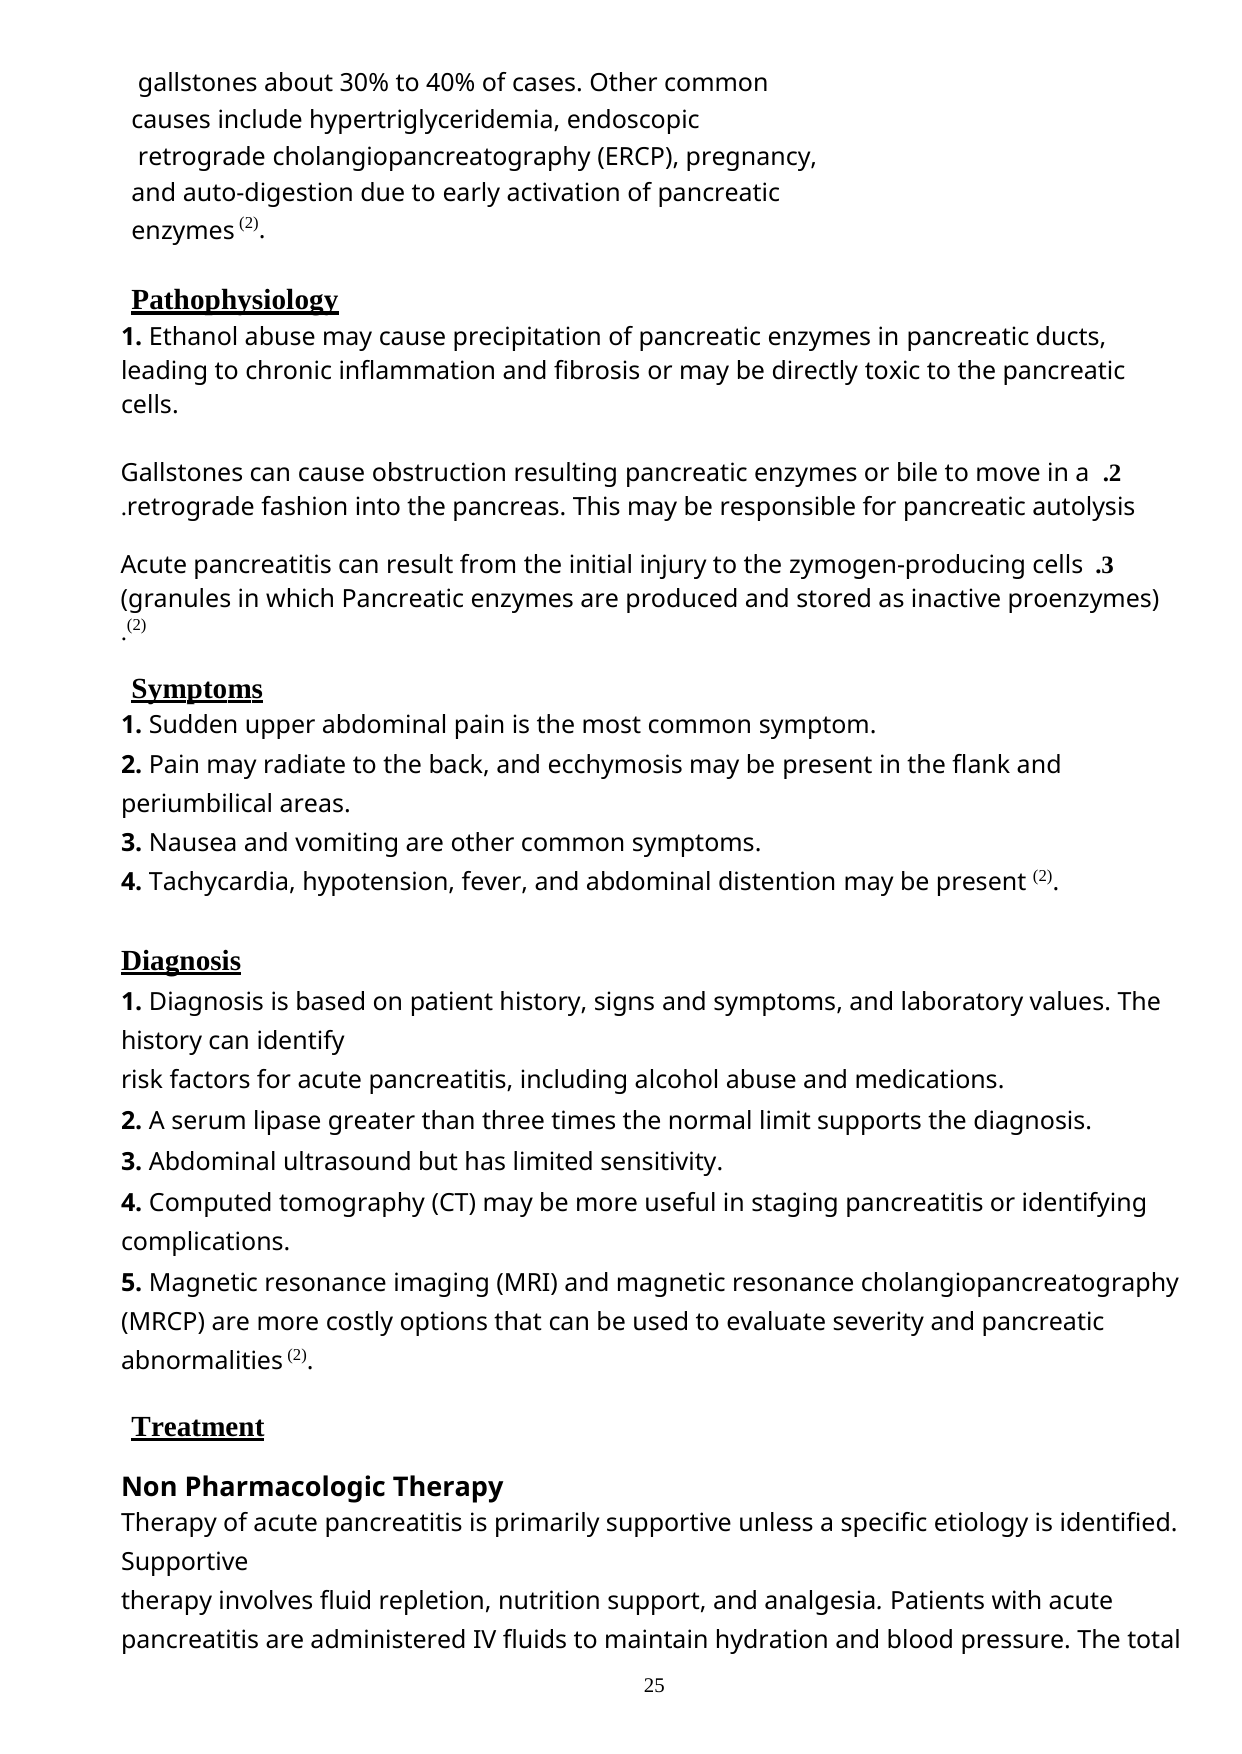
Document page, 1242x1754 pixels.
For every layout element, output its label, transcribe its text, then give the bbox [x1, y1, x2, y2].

text 3. Acute pancreatitis can result from the initial injury to the zymogen-producing cells (granules in which Pancreatic enzymes are produced and stored as inactive proenzymes) (2). [121, 547, 1187, 670]
text 5. Magnetic resonance imaging (MRI) and magnetic resonance cholangiopancreatography (MRCP) are more costly options that can be used to evaluate severity and pancreatic abnormalities (2). [121, 1264, 1187, 1377]
text and auto-digestion due to early activation of pancreatic [131, 175, 1117, 209]
text Pathophysiology [131, 281, 1117, 316]
text 2. A serum lipase greater than three times the normal limit supports the diagnosis. [121, 1103, 1187, 1137]
text 1. Sudden upper abdominal pain is the most common symptom. [121, 707, 1187, 741]
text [121, 1504, 1187, 1656]
text Treatment [131, 1413, 1187, 1440]
text Non Pharmacologic Therapy [121, 1467, 1187, 1504]
text Diagnosis [121, 942, 1187, 976]
text 1. Diagnosis is based on patient history, signs and symptoms, and laboratory values. The history can identify risk factors for acute pancreatitis, including alcohol abuse and medications. [121, 983, 1187, 1096]
text 2. Gallstones can cause obstruction resulting pancreatic enzymes or bile to move in a retrograde fashion into the pancreas. This may be responsible for pancreatic autolysis. [121, 455, 1187, 547]
text 3. Abdominal ultrasound but has limited sensitivity. [121, 1143, 1187, 1178]
text retrograde cholangiopancreatography (ERCP), pregnancy, [131, 138, 1117, 172]
text Symptoms [131, 670, 1117, 704]
text 4. Computed tomography (CT) may be more useful in staging pancreatitis or identifying complications. [121, 1184, 1187, 1258]
text 1. Ethanol abuse may cause precipitation of pancreatic enzymes in pancreatic ducts, leading to chronic inflammation and fibrosis or may be directly toxic to the pancreatic cells. [121, 318, 1187, 421]
text enzymes (2). [131, 212, 1117, 247]
text gallstones about 30% to 40% of cases. Other common [131, 64, 1117, 99]
text causes include hypertriglyceridemia, endoscopic [131, 101, 1117, 135]
text 2. Pain may radiate to the back, and ecchymosis may be present in the flank and periumbilical areas. 3. Nausea and vomiting are other common symptoms. 4. Tachycardia, hypotension, fever, and abdominal distention may be present (2). [121, 746, 1187, 898]
